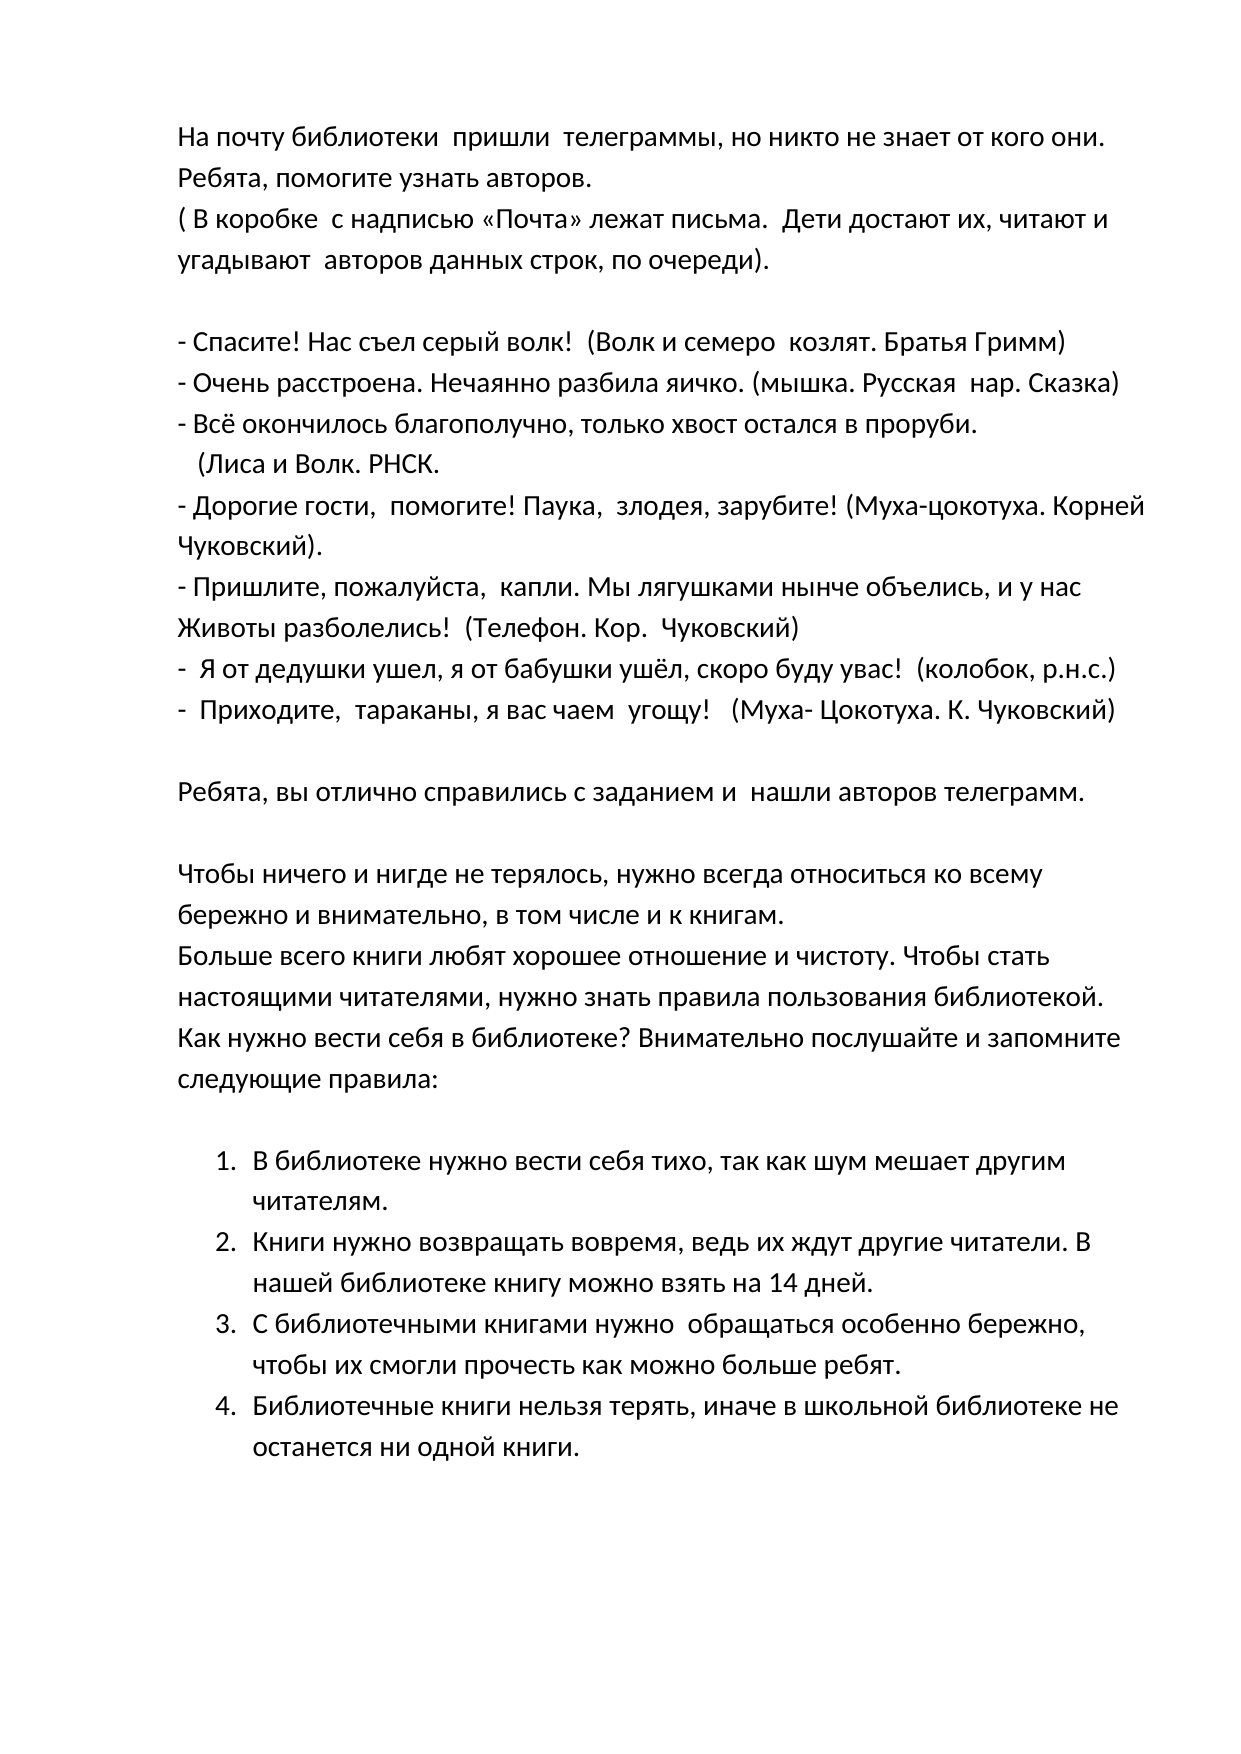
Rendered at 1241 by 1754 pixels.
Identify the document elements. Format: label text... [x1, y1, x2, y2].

text - Спасите! Нас съел серый волк! (Волк и семеро козлят. Братья Гримм) [177, 323, 1152, 358]
text - Всё окончилось благополучно, только хвост остался в проруби. [177, 405, 1152, 440]
text Чтобы ничего и нигде не терялось, нужно всегда относиться ко всему бережно и внимательно, в том числе и к книгам. [177, 855, 1152, 932]
text Ребята, помогите узнать авторов. [177, 159, 1152, 195]
text - Пришлите, пожалуйста, капли. Мы лягушками нынче объелись, и у нас [177, 568, 1152, 604]
text - Дорогие гости, помогите! Паука, злодея, зарубите! (Муха-цокотуха. Корней [177, 487, 1152, 522]
text - Очень расстроена. Нечаянно разбила яичко. (мышка. Русская нар. Сказка) [177, 364, 1152, 399]
text Чуковский). [177, 527, 1152, 563]
text - Я от дедушки ушел, я от бабушки ушёл, скоро буду увас! (колобок, р.н.с.) [177, 650, 1152, 686]
text ( В коробке с надписью «Почта» лежат письма. Дети достают их, читают и угадывают авторов данных строк, по очереди). [177, 200, 1152, 277]
text На почту библиотеки пришли телеграммы, но никто не знает от кого они. [177, 118, 1152, 154]
text Животы разболелись! (Телефон. Кор. Чуковский) [177, 609, 1152, 645]
list Библиотечные книги нельзя терять, иначе в школьной библиотеке не останется ни одной книги. [215, 1387, 1152, 1464]
text (Лиса и Волк. РНСК. [177, 446, 1152, 481]
text Ребята, вы отлично справились с заданием и нашли авторов телеграмм. [177, 773, 1152, 809]
list С библиотечными книгами нужно обращаться особенно бережно, чтобы их смогли прочесть как можно больше ребят. [215, 1305, 1152, 1382]
list В библиотеке нужно вести себя тихо, так как шум мешает другим читателям. [215, 1142, 1152, 1218]
text Больше всего книги любят хорошее отношение и чистоту. Чтобы стать настоящими читателями, нужно знать правила пользования библиотекой. Как нужно вести себя в библиотеке? Внимательно послушайте и запомните следующие правила: [177, 937, 1152, 1095]
list Книги нужно возвращать вовремя, ведь их ждут другие читатели. В нашей библиотеке книгу можно взять на 14 дней. [215, 1223, 1152, 1300]
text - Приходите, тараканы, я вас чаем угощу! (Муха- Цокотуха. К. Чуковский) [177, 691, 1152, 727]
